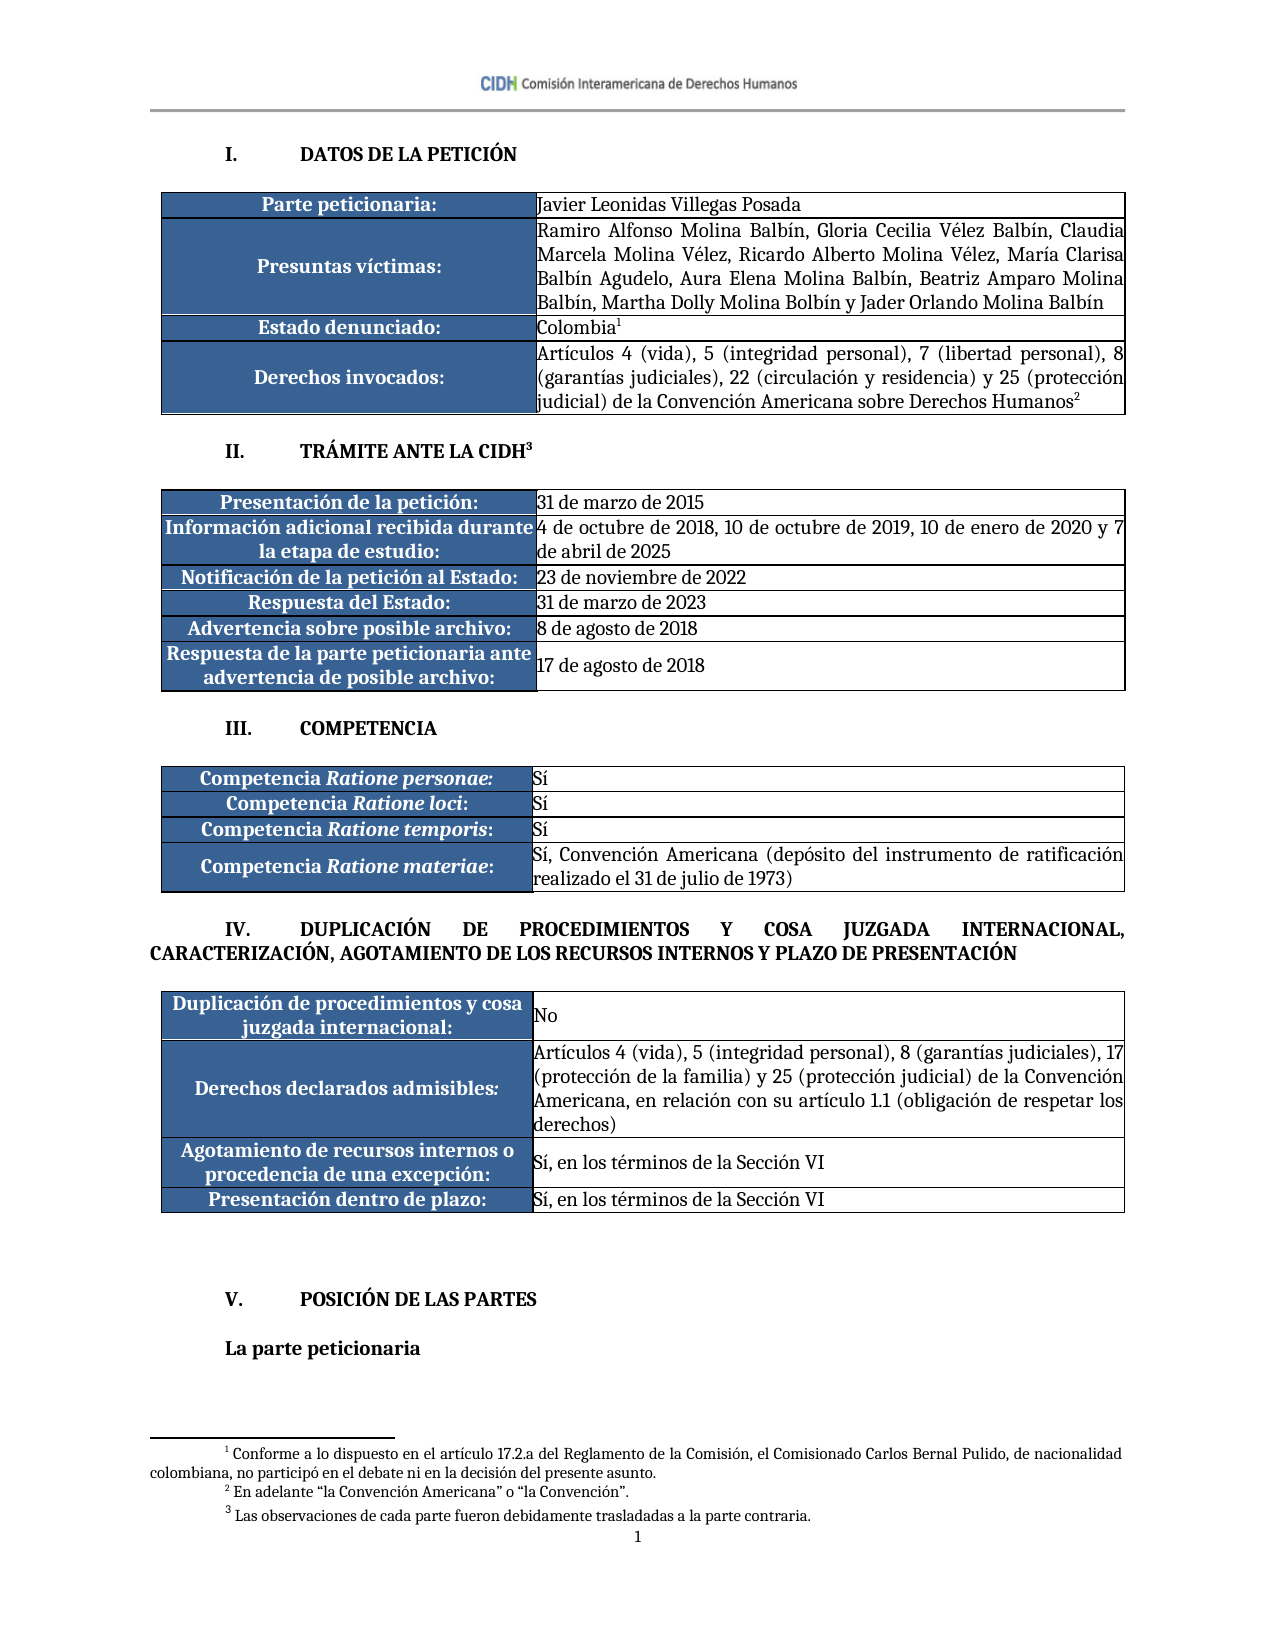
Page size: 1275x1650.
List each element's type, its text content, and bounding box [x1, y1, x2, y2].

table_header Parte peticionaria: [162, 193, 536, 217]
table_cell Sí, Convención Americana (depósito del instrumento de ratificación realizado el 31 de julio de 1973) [533, 843, 1124, 891]
list La parte peticionaria [150, 1336, 1125, 1360]
table_cell Notificación de la petición al Estado: [162, 566, 536, 589]
table_cell Artículos 4 (vida), 5 (integridad personal), 7 (libertad personal), 8 (garantías judiciales), 22 (circulación y residencia) y 25 (protección judicial) de la Convención Americana sobre Derechos Humanos [537, 342, 1124, 413]
table_cell 23 de noviembre de 2022 [537, 566, 1124, 589]
table_cell Sí, en los términos de la Sección VI [534, 1138, 1124, 1186]
table_header Presentación de la petición: [162, 491, 536, 514]
table_cell Sí [533, 792, 1124, 816]
table_cell Derechos declarados admisibles: [162, 1041, 532, 1137]
table_cell Colombia [537, 316, 1124, 340]
table_cell Advertencia sobre posible archivo: [162, 617, 536, 641]
table_header Javier Leonidas Villegas Posada [537, 193, 1124, 217]
table_cell Ramiro Alfonso Molina Balbín, Gloria Cecilia Vélez Balbín, Claudia Marcela Molina Vélez, Ricardo Alberto Molina Vélez, María Clarisa Balbín Agudelo, Aura Elena Molina Balbín, Beatriz Amparo Molina Balbín, Martha Dolly Molina Bolbín y Jader Orlando Molina Balbín [537, 219, 1124, 314]
table_cell 17 de agosto de 2018 [537, 642, 1124, 690]
table_header Competencia Ratione personae: [162, 767, 532, 791]
table_cell 8 de agosto de 2018 [537, 617, 1124, 641]
table_header 31 de marzo de 2015 [537, 490, 1124, 514]
table_cell Artículos 4 (vida), 5 (integridad personal), 8 (garantías judiciales), 17 (protección de la familia) y 25 (protección judicial) de la Convención Americana, en relación con su artículo 1.1 (obligación de respetar los derechos) [534, 1041, 1124, 1137]
table_cell Estado denunciado: [162, 316, 536, 340]
table_header Sí [533, 767, 1124, 791]
table_cell Agotamiento de recursos internos o procedencia de una excepción: [162, 1138, 532, 1186]
table_header No [534, 992, 1124, 1039]
table_cell Competencia Ratione materiae: [162, 843, 532, 891]
table_cell Respuesta del Estado: [162, 591, 536, 615]
text III. COMPETENCIA [150, 717, 1125, 741]
table_cell Sí [533, 818, 1124, 842]
table_cell Presentación dentro de plazo: [162, 1188, 532, 1212]
text IV. DUPLICACIÓN DE PROCEDIMIENTOS Y COSA JUZGADA INTERNACIONAL, CARACTERIZACIÓN, AGOTAMIENTO DE LOS RECURSOS INTERNOS Y PLAZO DE PRESENTACIÓN [150, 918, 1125, 966]
table_cell Competencia Ratione loci: [162, 792, 532, 816]
text V. POSICIÓN DE LAS PARTES [150, 1287, 1125, 1311]
picture [475, 75, 800, 93]
table_cell Sí, en los términos de la Sección VI [534, 1188, 1124, 1212]
table_cell 4 de octubre de 2018, 10 de octubre de 2019, 10 de enero de 2020 y 7 de abril de 2025 [537, 516, 1124, 564]
table_cell : [162, 219, 536, 314]
table_cell Información adicional recibida durante la etapa de estudio: [162, 516, 536, 564]
table_header Duplicación de procedimientos y cosa juzgada internacional: [162, 992, 532, 1039]
table_cell 31 de marzo de 2023 [537, 591, 1124, 615]
table_cell Respuesta de la parte peticionaria ante advertencia de posible archivo: [162, 642, 536, 690]
text II. TRÁMITE ANTE LA CIDH [150, 440, 1125, 464]
table_cell Derechos invocados: [162, 342, 536, 413]
table_cell Competencia Ratione temporis: [162, 818, 532, 842]
text I. DATOS DE LA PETICIÓN [150, 143, 1125, 167]
